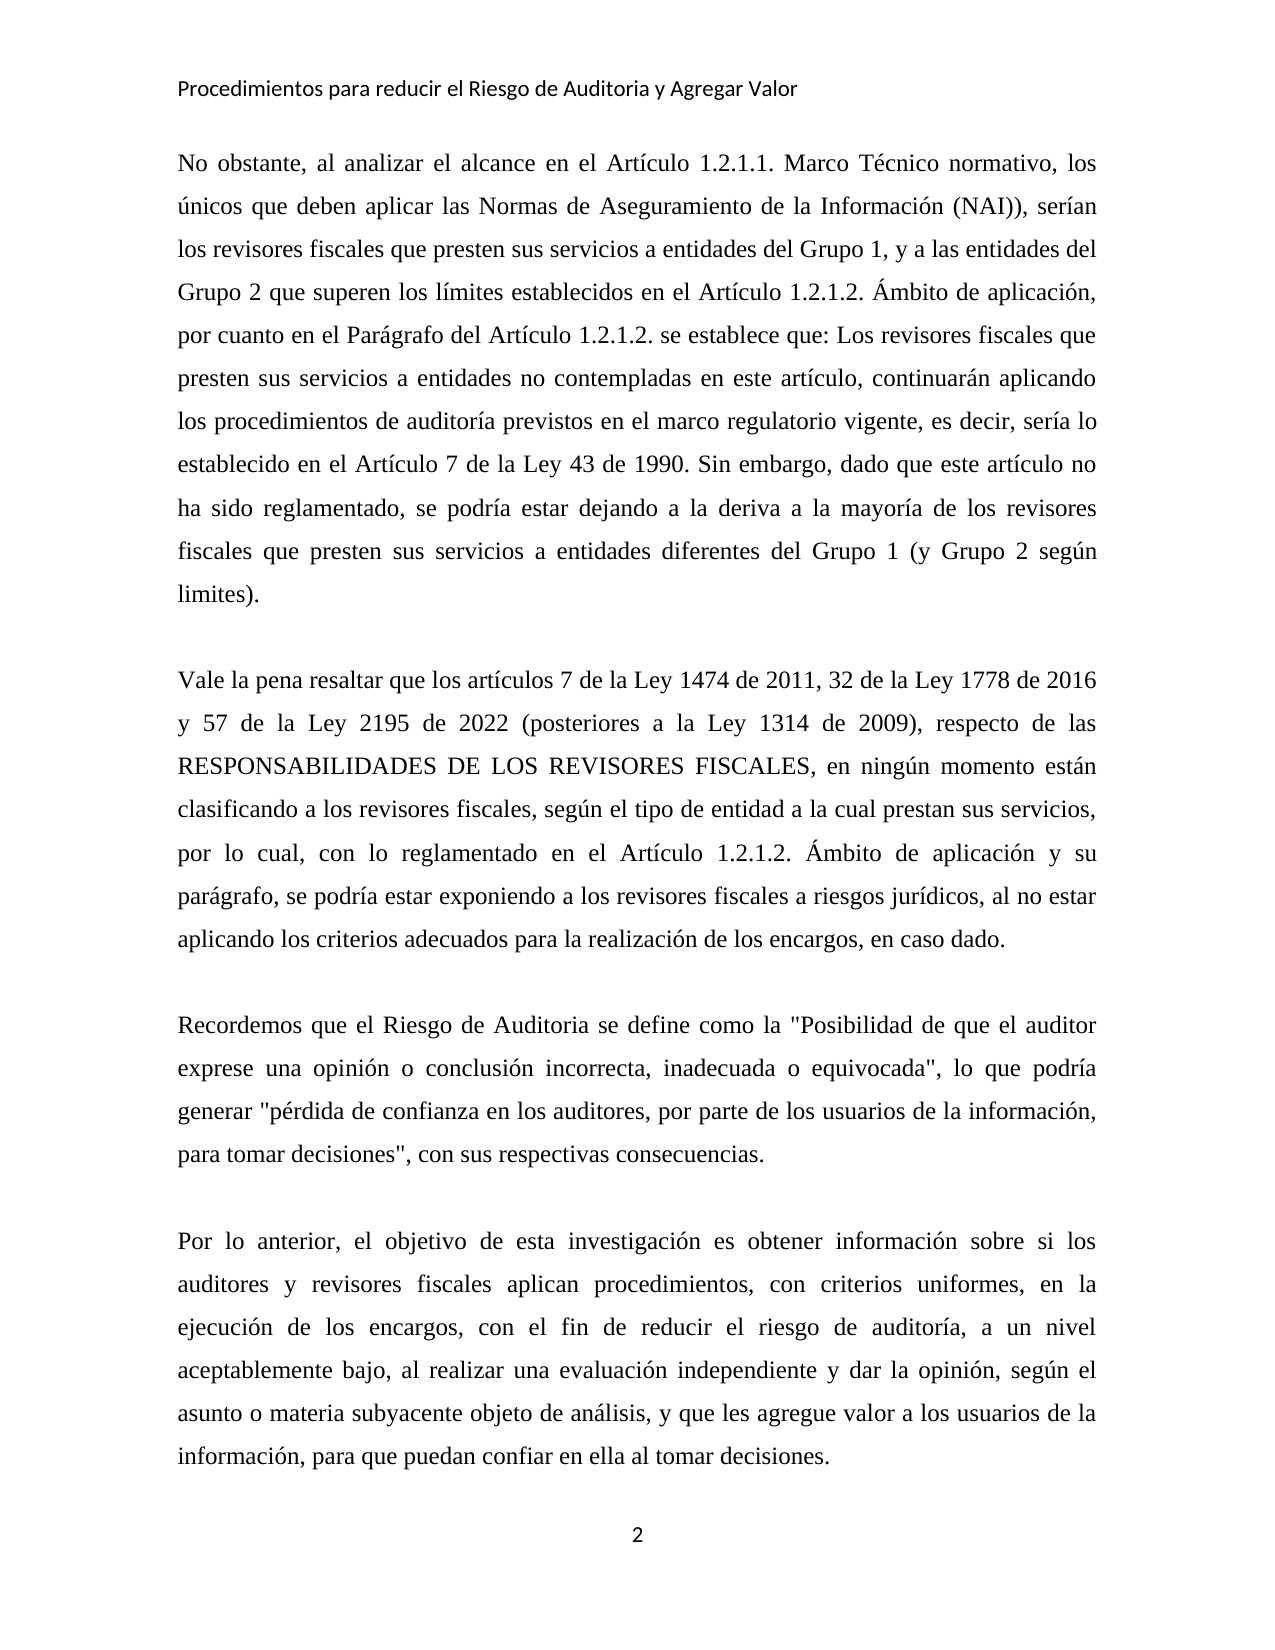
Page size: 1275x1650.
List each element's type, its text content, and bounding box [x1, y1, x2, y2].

text Vale la pena resaltar que los artículos 7 de la Ley 1474 de 2011, 32 de la Ley 1778 de 2016 y 57 de la Ley 2195 de 2022 (posteriores a la Ley 1314 de 2009), respecto de las RESPONSABILIDADES DE LOS REVISORES FISCALES, en ningún momento están clasificando a los revisores fiscales, según el tipo de entidad a la cual prestan sus servicios, por lo cual, con lo reglamentado en el Artículo 1.2.1.2. Ámbito de aplicación y su parágrafo, se podría estar exponiendo a los revisores fiscales a riesgos jurídicos, al no estar aplicando los criterios adecuados para la realización de los encargos, en caso dado. [177, 665, 1098, 953]
text Por lo anterior, el objetivo de esta investigación es obtener información sobre si los auditores y revisores fiscales aplican procedimientos, con criterios uniformes, en la ejecución de los encargos, con el fin de reducir el riesgo de auditoría, a un nivel aceptablemente bajo, al realizar una evaluación independiente y dar la opinión, según el asunto o materia subyacente objeto de análisis, y que les agregue valor a los usuarios de la información, para que puedan confiar en ella al tomar decisiones. [177, 1226, 1098, 1470]
text Recordemos que el Riesgo de Auditoria se define como la "Posibilidad de que el auditor exprese una opinión o conclusión incorrecta, inadecuada o equivocada", lo que podría generar "pérdida de confianza en los auditores, por parte de los usuarios de la información, para tomar decisiones", con sus respectivas consecuencias. [177, 1010, 1098, 1168]
text No obstante, al analizar el alcance en el Artículo 1.2.1.1. Marco Técnico normativo, los únicos que deben aplicar las Normas de Aseguramiento de la Información (NAI)), serían los revisores fiscales que presten sus servicios a entidades del Grupo 1, y a las entidades del Grupo 2 que superen los límites establecidos en el Artículo 1.2.1.2. Ámbito de aplicación, por cuanto en el Parágrafo del Artículo 1.2.1.2. se establece que: Los revisores fiscales que presten sus servicios a entidades no contempladas en este artículo, continuarán aplicando los procedimientos de auditoría previstos en el marco regulatorio vigente, es decir, sería lo establecido en el Artículo 7 de la Ley 43 de 1990. Sin embargo, dado que este artículo no ha sido reglamentado, se podría estar dejando a la deriva a la mayoría de los revisores fiscales que presten sus servicios a entidades diferentes del Grupo 1 (y Grupo 2 según limites). [177, 148, 1098, 608]
